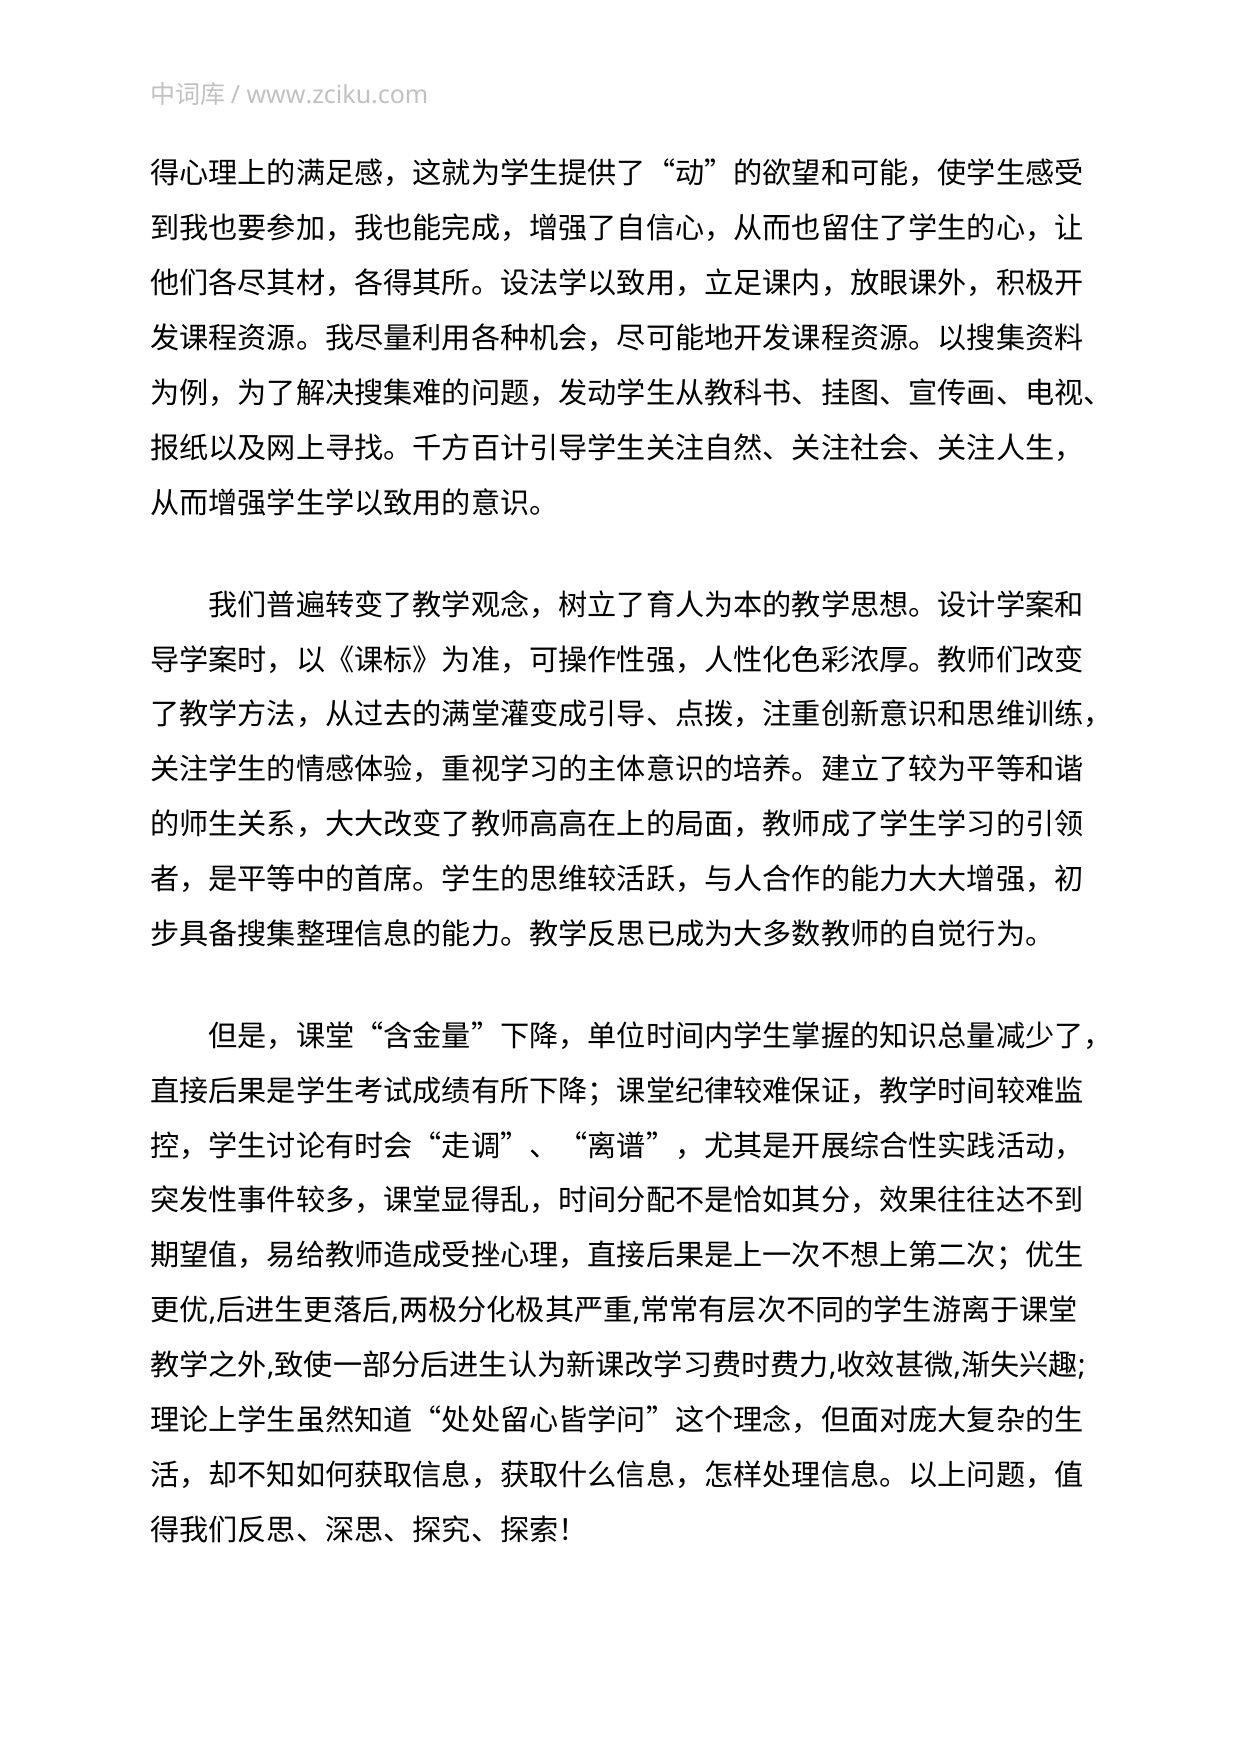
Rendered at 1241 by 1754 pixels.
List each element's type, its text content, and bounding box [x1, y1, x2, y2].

text 但是，课堂“含金量”下降，单位时间内学生掌握的知识总量减少了，直接后果是学生考试成绩有所下降；课堂纪律较难保证，教学时间较难监控，学生讨论有时会“走调”、“离谱”，尤其是开展综合性实践活动，突发性事件较多，课堂显得乱，时间分配不是恰如其分，效果往往达不到期望值，易给教师造成受挫心理，直接后果是上一次不想上第二次；优生更优,后进生更落后,两极分化极其严重,常常有层次不同的学生游离于课堂教学之外,致使一部分后进生认为新课改学习费时费力,收效甚微,渐失兴趣;理论上学生虽然知道“处处留心皆学问”这个理念，但面对庞大复杂的生活，却不知如何获取信息，获取什么信息，怎样处理信息。以上问题，值得我们反思、深思、探究、探索！ [150, 1012, 1090, 1549]
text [150, 150, 1090, 522]
text 我们普遍转变了教学观念，树立了育人为本的教学思想。设计学案和导学案时，以《课标》为准，可操作性强，人性化色彩浓厚。教师们改变了教学方法，从过去的满堂灌变成引导、点拨，注重创新意识和思维训练，关注学生的情感体验，重视学习的主体意识的培养。建立了较为平等和谐的师生关系，大大改变了教师高高在上的局面，教师成了学生学习的引领者，是平等中的首席。学生的思维较活跃，与人合作的能力大大增强，初步具备搜集整理信息的能力。教学反思已成为大多数教师的自觉行为。 [150, 581, 1090, 953]
